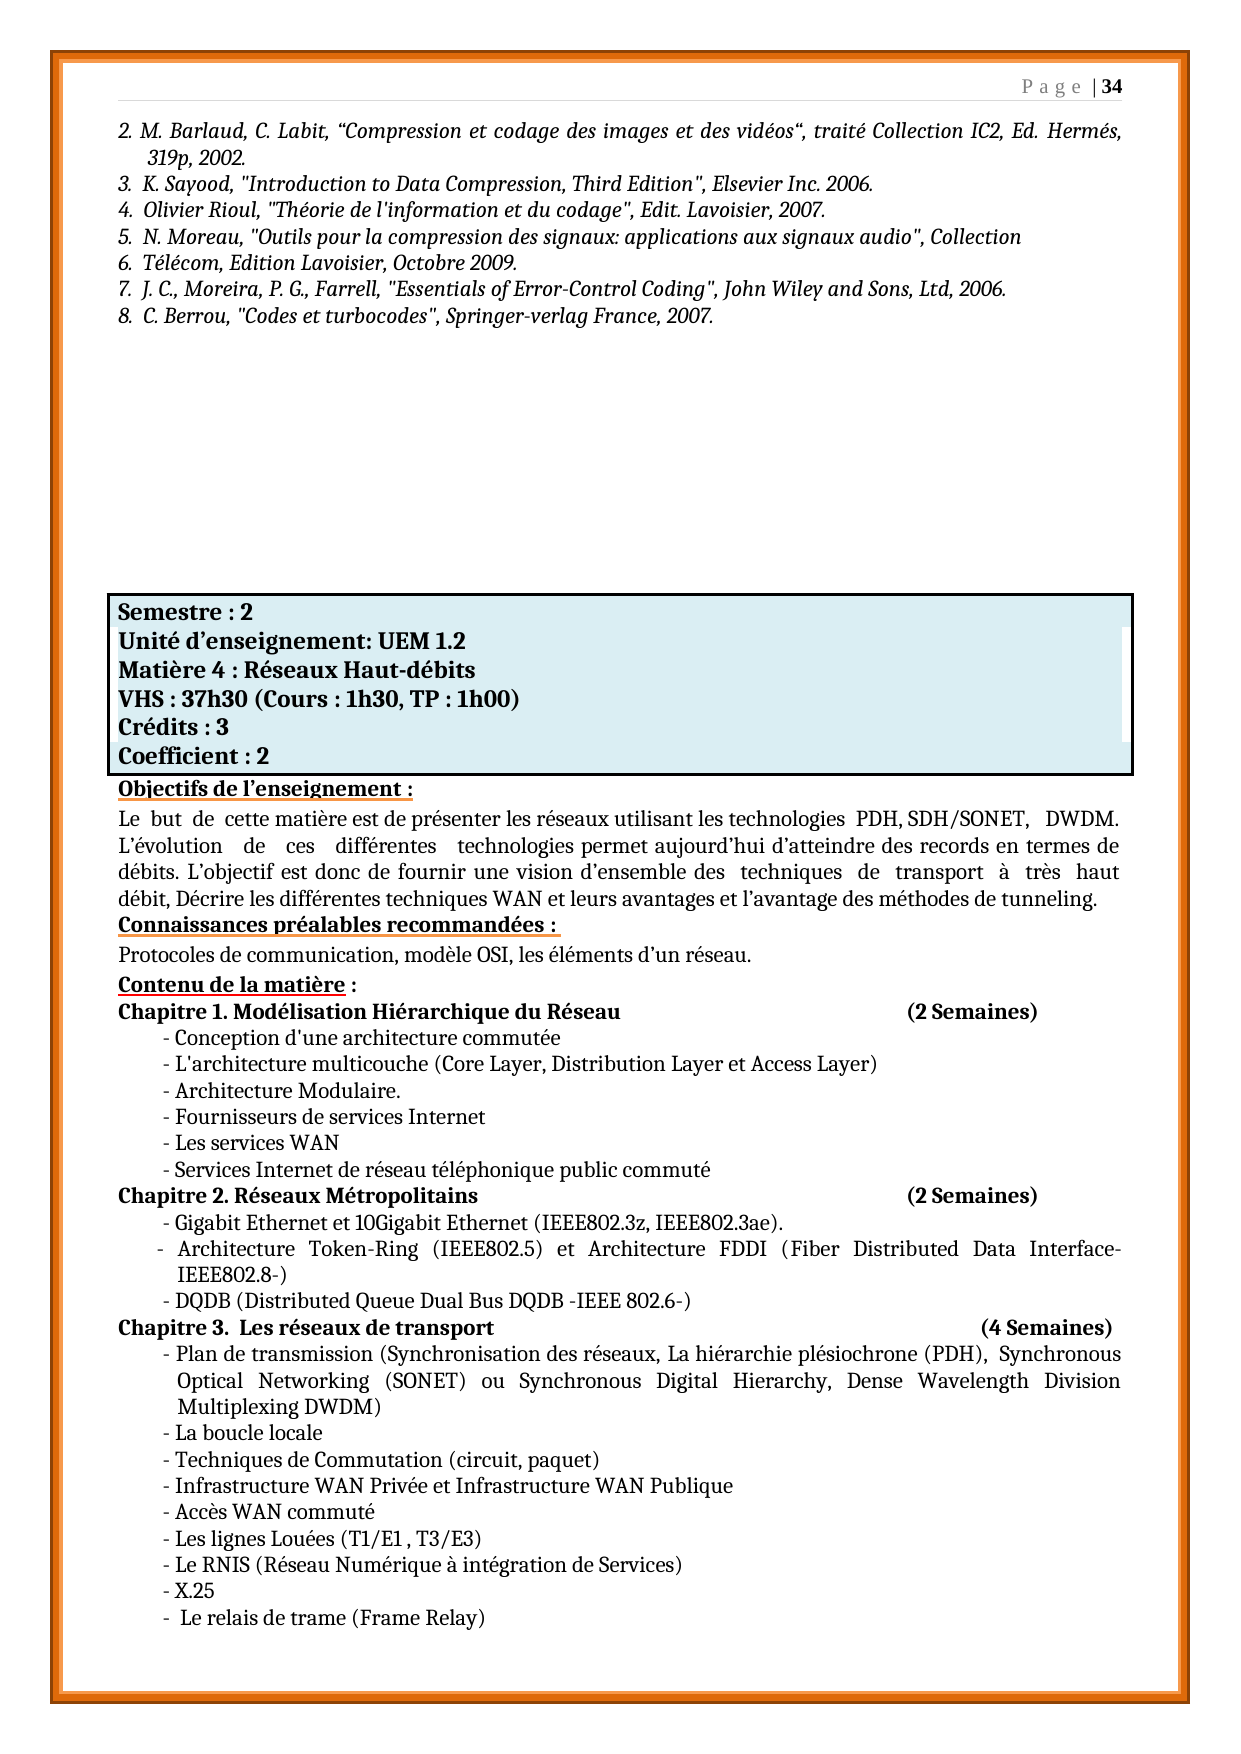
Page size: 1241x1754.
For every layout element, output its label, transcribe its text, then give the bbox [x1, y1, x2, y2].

text Chapitre 2. Réseaux Métropolitains (2 Semaines) [118, 1183, 1122, 1209]
text 3. K. Sayood, "Introduction to Data Compression, Third Edition", Elsevier Inc. 2006. [118, 171, 1122, 197]
text 7. J. C., Moreira, P. G., Farrell, "Essentials of Error-Control Coding", John Wiley and Sons, Ltd, 2006. [118, 276, 1122, 303]
text Chapitre 1. Modélisation Hiérarchique du Réseau (2 Semaines) [118, 998, 1122, 1025]
text - Techniques de Commutation (circuit, paquet) [162, 1446, 1122, 1473]
text - Plan de transmission (Synchronisation des réseaux, La hiérarchie plésiochrone (PDH), Synchronous Optical Networking (SONET) ou Synchronous Digital Hierarchy, Dense Wavelength Division Multiplexing DWDM) [162, 1341, 1122, 1420]
text - Architecture Token-Ring (IEEE802.5) et Architecture FDDI (Fiber Distributed Data Interface-IEEE802.8-) [156, 1236, 1122, 1288]
text - Le relais de trame (Frame Relay) [162, 1604, 1122, 1631]
text Semestre : 2 [110, 596, 1131, 627]
text - Services Internet de réseau téléphonique public commuté [162, 1157, 1122, 1183]
text Le but de cette matière est de présenter les réseaux utilisant les technologies PDH, SDH/SONET, DWDM. L’évolution de ces différentes technologies permet aujourd’hui d’atteindre des records en termes de débits. L’objectif est donc de fournir une vision d’ensemble des techniques de transport à très haut débit, Décrire les différentes techniques WAN et leurs avantages et l’avantage des méthodes de tunneling. [118, 806, 1122, 912]
text Crédits : 3 [118, 713, 1122, 737]
text - Accès WAN commuté [162, 1499, 1122, 1526]
text Unité d’enseignement: UEM 1.2 [118, 627, 1122, 656]
text 5. N. Moreau, "Outils pour la compression des signaux: applications aux signaux audio", Collection [118, 223, 1122, 250]
text - DQDB (Distributed Queue Dual Bus DQDB -IEEE 802.6-) [162, 1288, 1122, 1315]
text - Infrastructure WAN Privée et Infrastructure WAN Publique [162, 1473, 1122, 1499]
text - Les services WAN [162, 1130, 1122, 1157]
text - Le RNIS (Réseau Numérique à intégration de Services) [162, 1552, 1122, 1578]
text - La boucle locale [162, 1420, 1122, 1446]
text - Les lignes Louées (T1/E1 , T3/E3) [162, 1526, 1122, 1552]
text 8. C. Berrou, "Codes et turbocodes", Springer-verlag France, 2007. [118, 303, 1122, 329]
text Matière 4 : Réseaux Haut-débits [118, 656, 1122, 684]
text - Architecture Modulaire. [162, 1077, 1122, 1104]
text Protocoles de communication, modèle OSI, les éléments d’un réseau. [118, 942, 1122, 968]
text VHS : 37h30 (Cours : 1h30, TP : 1h00) [118, 684, 1122, 713]
text Connaissances préalables recommandées : [118, 912, 1122, 938]
text Coefficient : 2 [110, 737, 1131, 773]
text Objectifs de l’enseignement : [118, 776, 1122, 802]
text - Gigabit Ethernet et 10Gigabit Ethernet (IEEE802.3z, IEEE802.3ae). [162, 1209, 1122, 1236]
text 4. Olivier Rioul, "Théorie de l'information et du codage", Edit. Lavoisier, 2007. [118, 197, 1122, 223]
text - Fournisseurs de services Internet [162, 1104, 1122, 1130]
text - Conception d'une architecture commutée [162, 1025, 1122, 1051]
text Chapitre 3. Les réseaux de transport (4 Semaines) [118, 1315, 1122, 1341]
text 2. M. Barlaud, C. Labit, “Compression et codage des images et des vidéos“, traité Collection IC2, Ed. Hermés, 319p, 2002. [118, 118, 1122, 171]
text - L'architecture multicouche (Core Layer, Distribution Layer et Access Layer) [162, 1051, 1122, 1077]
text - X.25 [162, 1578, 1122, 1604]
text Contenu de la matière : [118, 972, 1122, 998]
text 6. Télécom, Edition Lavoisier, Octobre 2009. [118, 250, 1122, 276]
